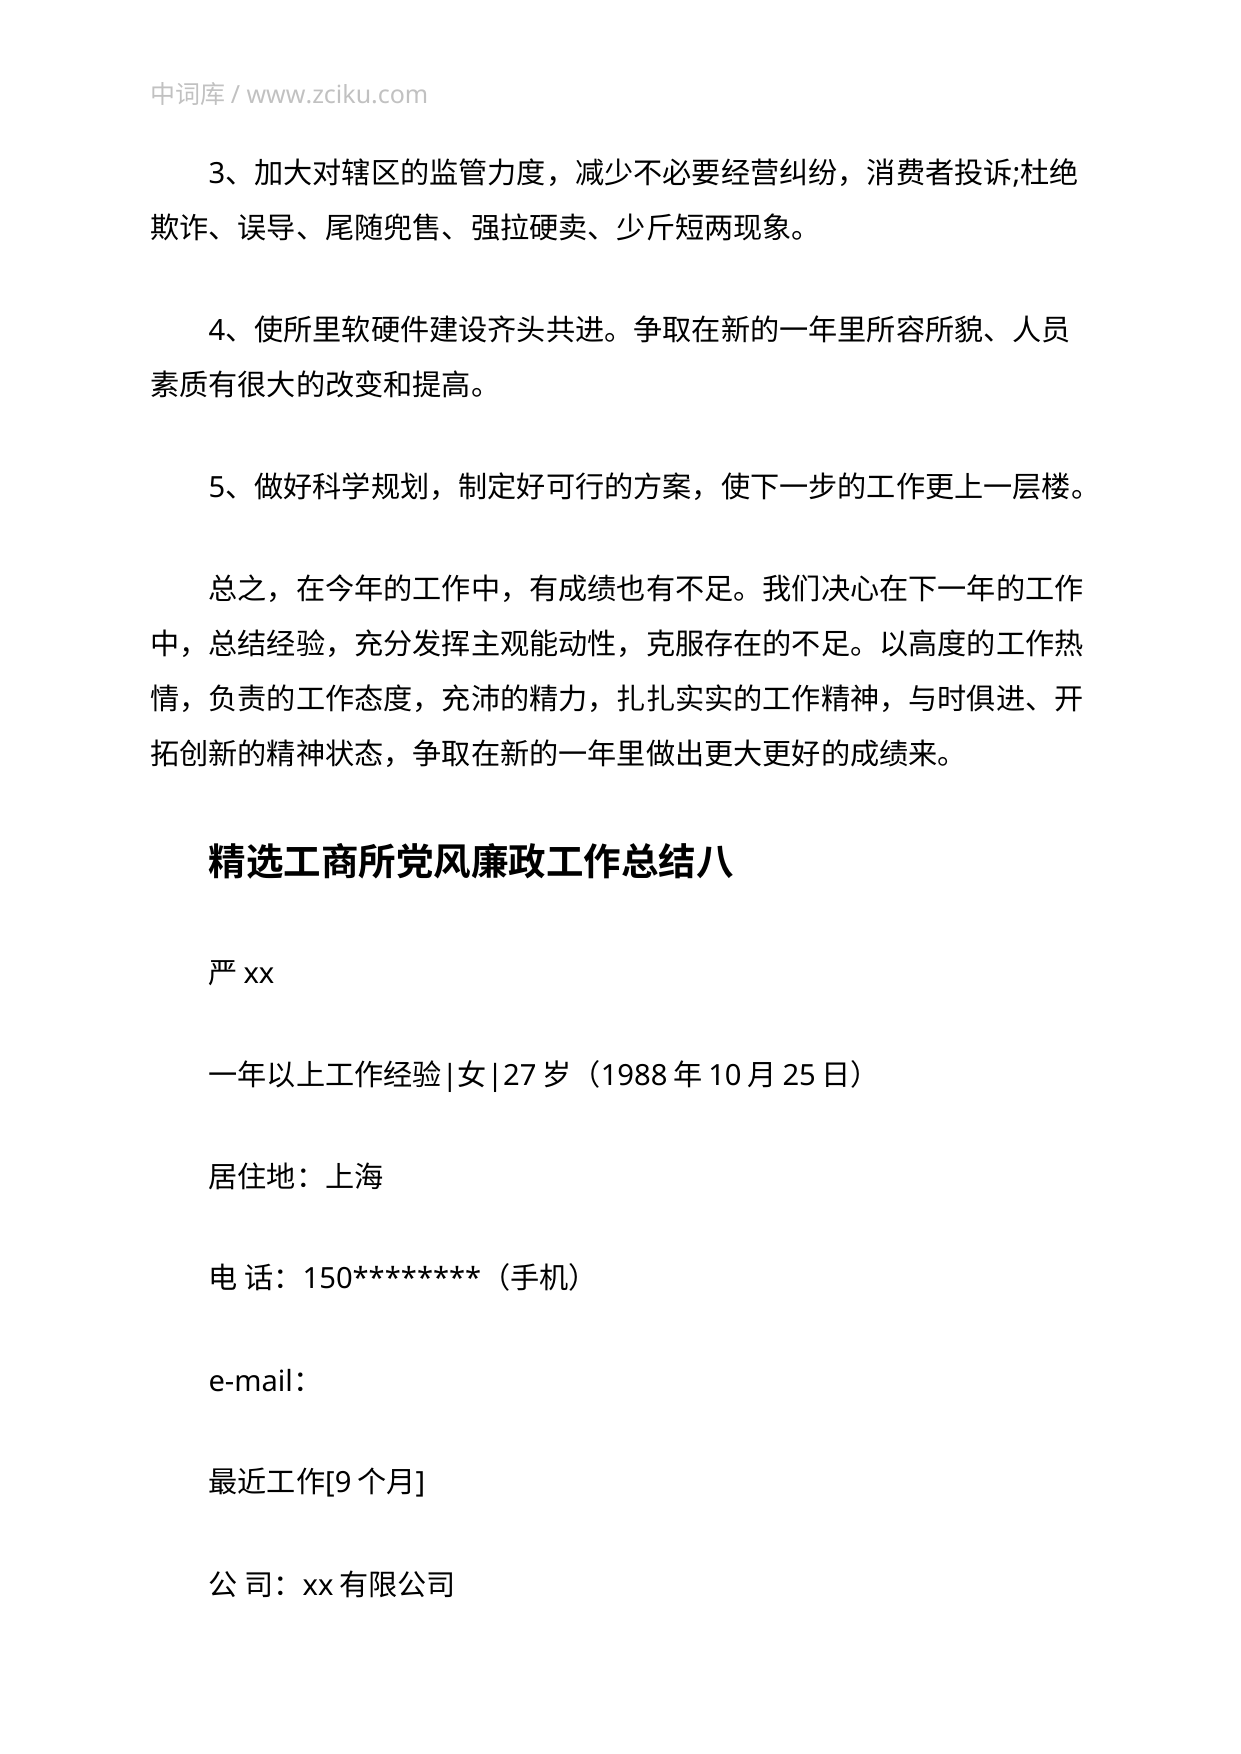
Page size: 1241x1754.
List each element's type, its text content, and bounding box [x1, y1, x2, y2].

text 总之，在今年的工作中，有成绩也有不足。我们决心在下一年的工作中，总结经验，充分发挥主观能动性，克服存在的不足。以高度的工作热情，负责的工作态度，充沛的精力，扎扎实实的工作精神，与时俱进、开拓创新的精神状态，争取在新的一年里做出更大更好的成绩来。 [150, 566, 1090, 772]
text 公 司：xx有限公司 [150, 1561, 1090, 1603]
text 5、做好科学规划，制定好可行的方案，使下一步的工作更上一层楼。 [150, 463, 1090, 506]
text 4、使所里软硬件建设齐头共进。争取在新的一年里所容所貌、人员素质有很大的改变和提高。 [150, 307, 1090, 404]
text 精选工商所党风廉政工作总结八 [150, 832, 1090, 886]
text 一年以上工作经验|女|27岁（1988年10月25日） [150, 1051, 1090, 1094]
text 最近工作[9个月] [150, 1459, 1090, 1501]
text e-mail： [150, 1357, 1090, 1399]
text 3、加大对辖区的监管力度，减少不必要经营纠纷，消费者投诉;杜绝欺诈、误导、尾随兜售、强拉硬卖、少斤短两现象。 [150, 150, 1090, 247]
text 居住地：上海 [150, 1153, 1090, 1196]
text 电 话：150********（手机） [150, 1255, 1090, 1297]
text 严xx [150, 949, 1090, 992]
